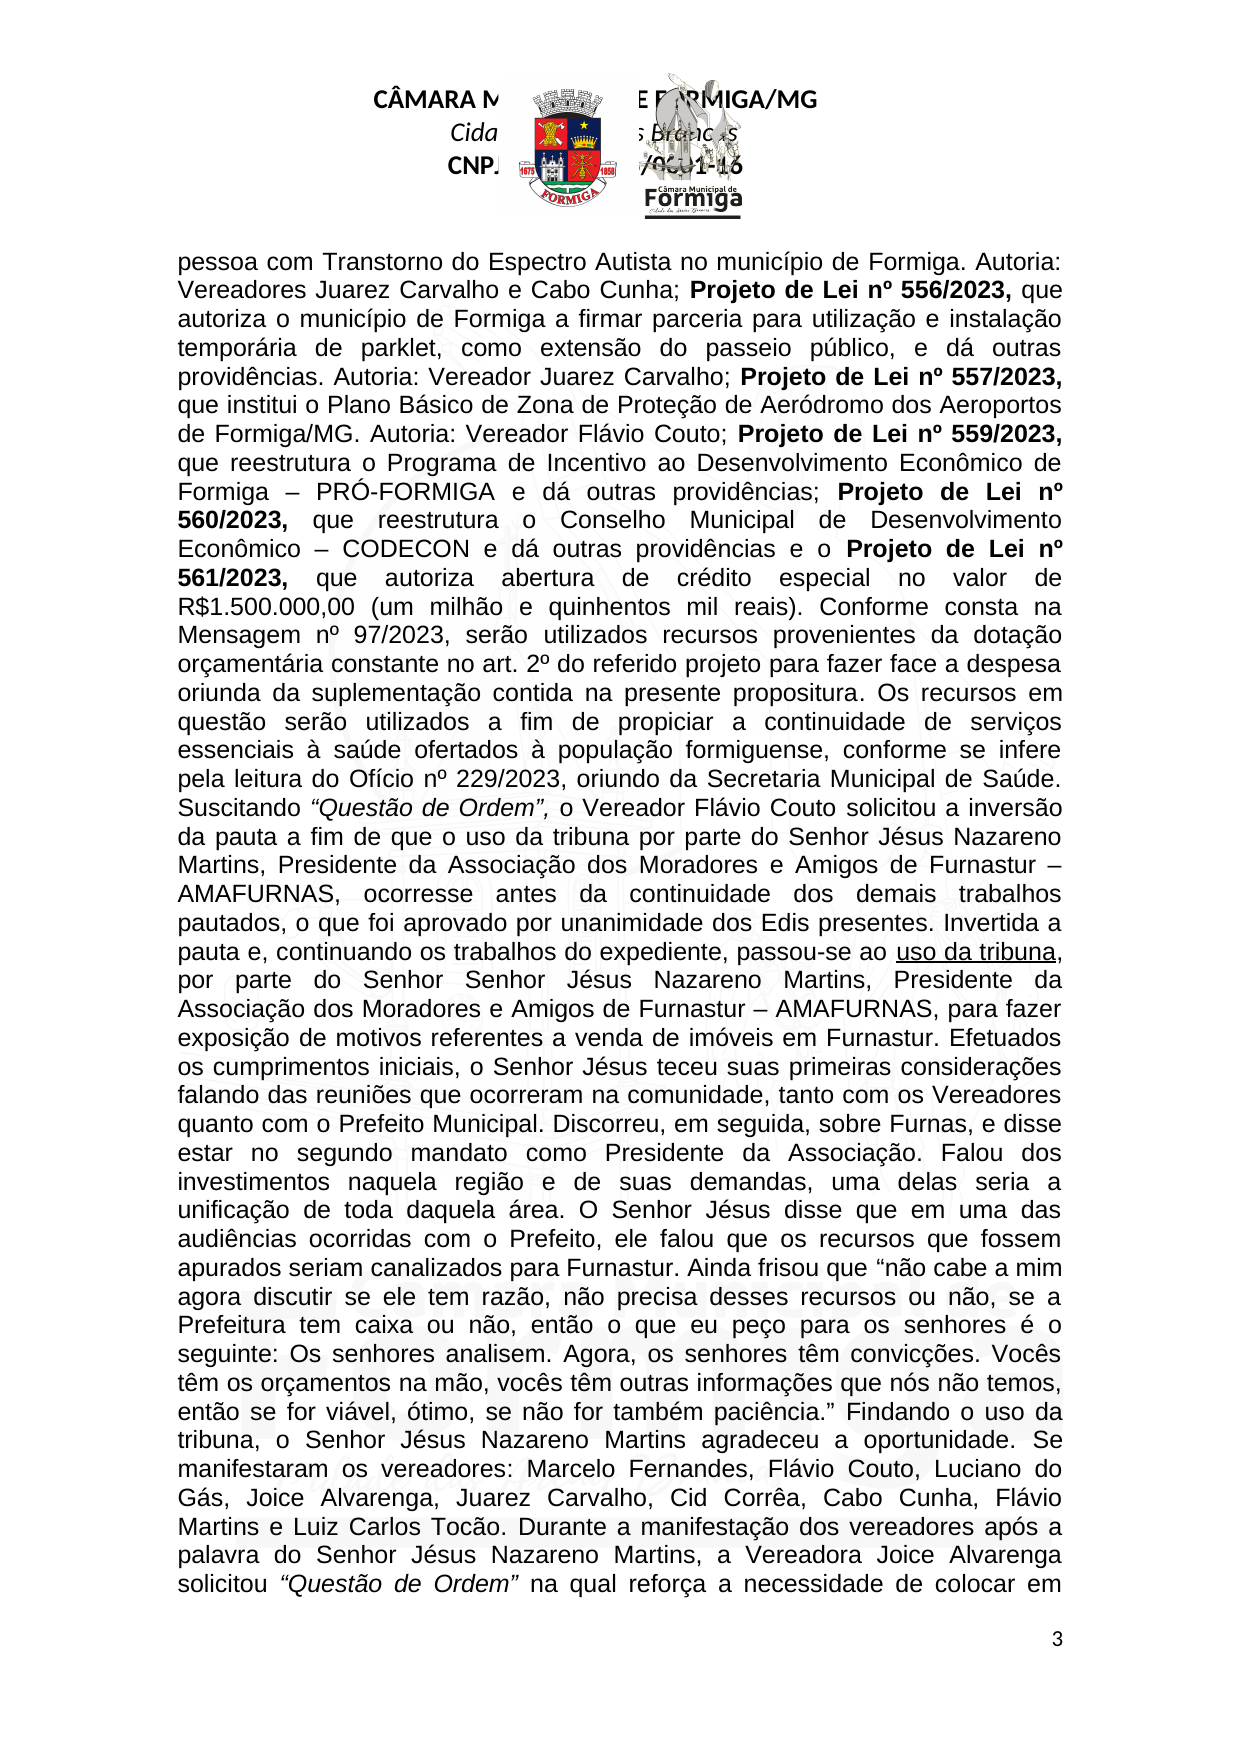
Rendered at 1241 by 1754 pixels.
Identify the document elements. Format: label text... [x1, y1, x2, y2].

picture [498, 73, 742, 219]
